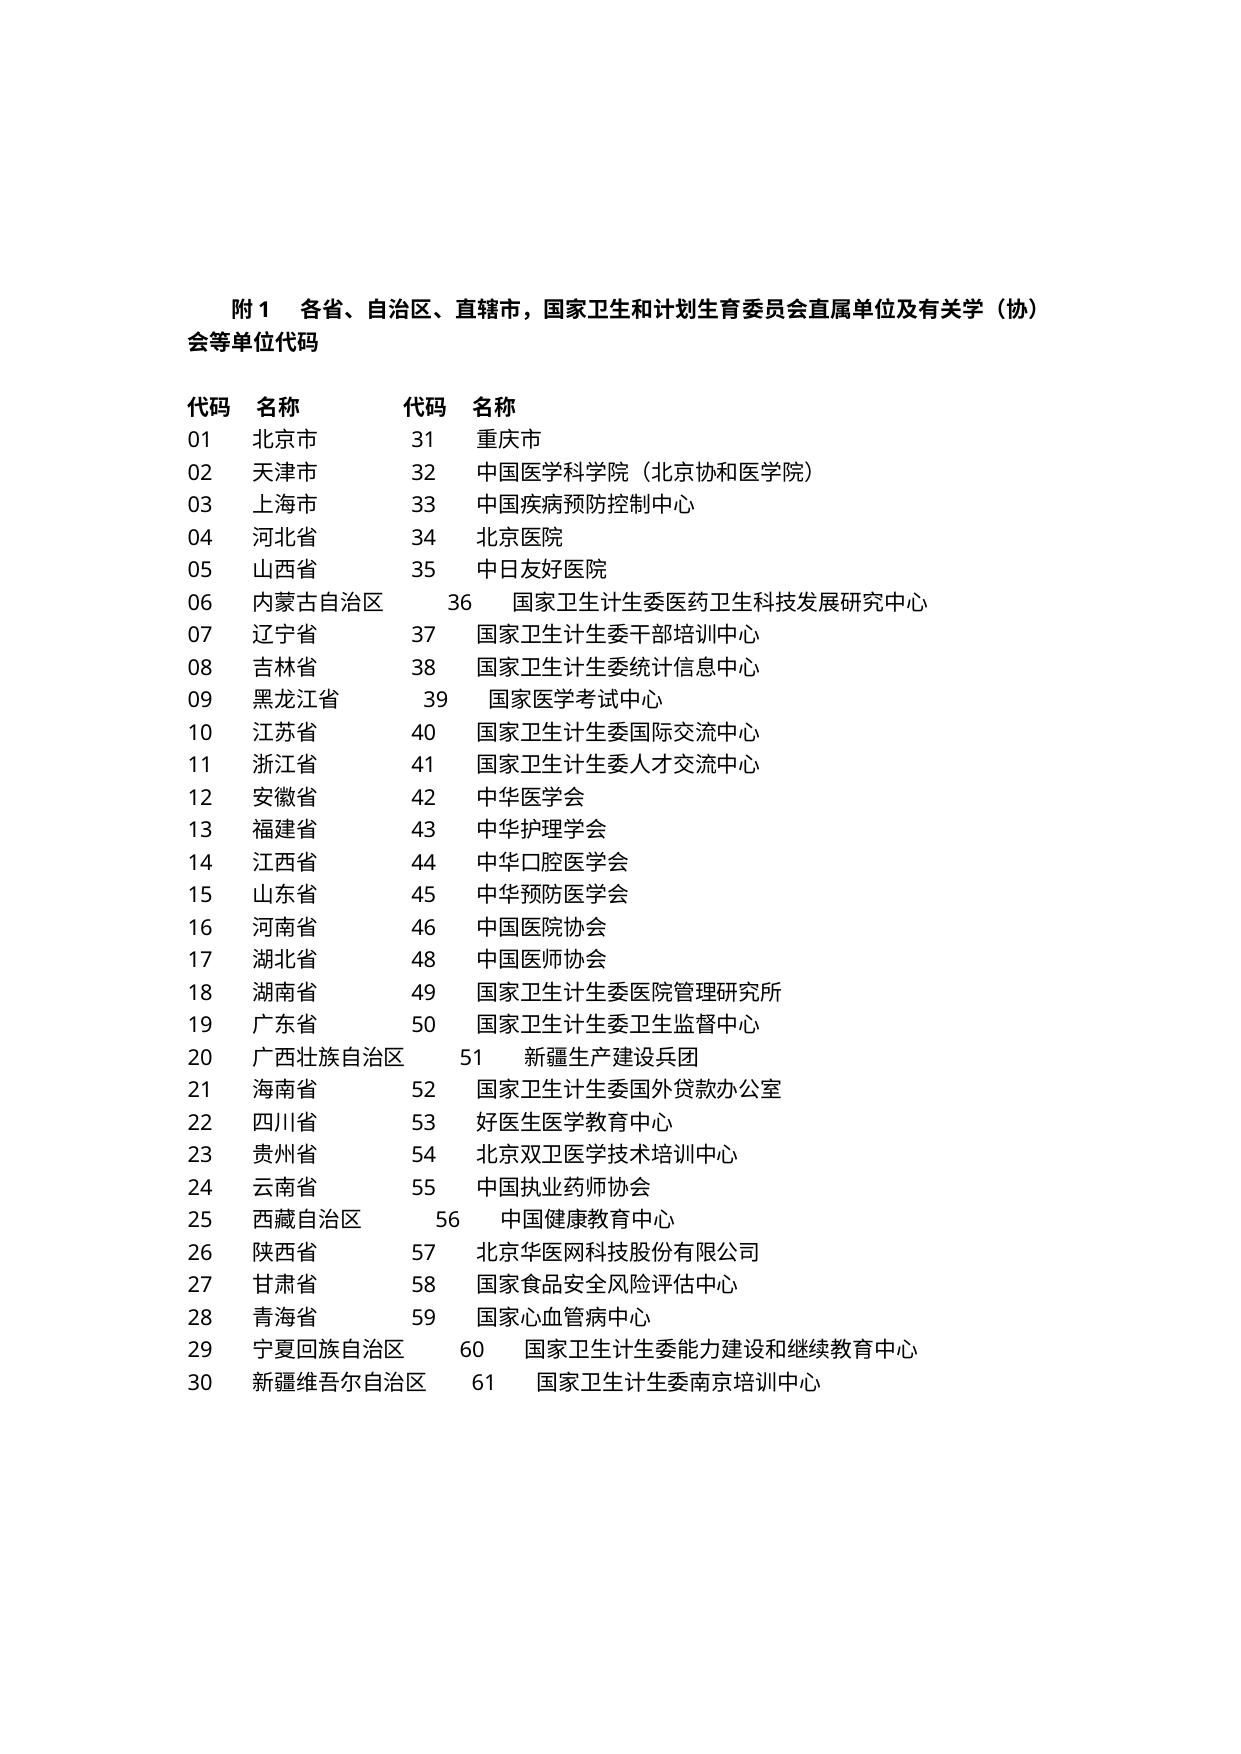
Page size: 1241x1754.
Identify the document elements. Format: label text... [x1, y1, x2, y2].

text 17 湖北省 48 中国医师协会 [187, 942, 1053, 974]
text 29 宁夏回族自治区 60 国家卫生计生委能力建设和继续教育中心 [187, 1332, 1053, 1364]
text 14 江西省 44 中华口腔医学会 [187, 844, 1053, 877]
text 09 黑龙江省 39 国家医学考试中心 [187, 682, 1053, 714]
text 27 甘肃省 58 国家食品安全风险评估中心 [187, 1267, 1053, 1299]
text 19 广东省 50 国家卫生计生委卫生监督中心 [187, 1007, 1053, 1039]
text 23 贵州省 54 北京双卫医学技术培训中心 [187, 1137, 1053, 1169]
text 21 海南省 52 国家卫生计生委国外贷款办公室 [187, 1072, 1053, 1104]
text 05 山西省 35 中日友好医院 [187, 552, 1053, 584]
text 02 天津市 32 中国医学科学院（北京协和医学院） [187, 454, 1053, 487]
text 20 广西壮族自治区 51 新疆生产建设兵团 [187, 1039, 1053, 1072]
text 15 山东省 45 中华预防医学会 [187, 877, 1053, 909]
text 04 河北省 34 北京医院 [187, 519, 1053, 552]
text 代码 名称 代码 名称 [187, 389, 1053, 422]
text 10 江苏省 40 国家卫生计生委国际交流中心 [187, 714, 1053, 747]
text 30 新疆维吾尔自治区 61 国家卫生计生委南京培训中心 [187, 1364, 1053, 1397]
text 22 四川省 53 好医生医学教育中心 [187, 1104, 1053, 1137]
text 28 青海省 59 国家心血管病中心 [187, 1299, 1053, 1332]
text 01 北京市 31 重庆市 [187, 422, 1053, 454]
text 06 内蒙古自治区 36 国家卫生计生委医药卫生科技发展研究中心 [187, 584, 1075, 617]
text 18 湖南省 49 国家卫生计生委医院管理研究所 [187, 974, 1053, 1007]
text 12 安徽省 42 中华医学会 [187, 779, 1053, 812]
text 24 云南省 55 中国执业药师协会 [187, 1169, 1053, 1202]
text 03 上海市 33 中国疾病预防控制中心 [187, 487, 1053, 519]
text 附1 各省、自治区、直辖市，国家卫生和计划生育委员会直属单位及有关学（协）会等单位代码 [187, 292, 1053, 357]
text 11 浙江省 41 国家卫生计生委人才交流中心 [187, 747, 1053, 779]
text 08 吉林省 38 国家卫生计生委统计信息中心 [187, 649, 1053, 682]
text 16 河南省 46 中国医院协会 [187, 909, 1053, 942]
text 26 陕西省 57 北京华医网科技股份有限公司 [187, 1234, 1053, 1267]
text 07 辽宁省 37 国家卫生计生委干部培训中心 [187, 617, 1095, 649]
text 13 福建省 43 中华护理学会 [187, 812, 1053, 844]
text 25 西藏自治区 56 中国健康教育中心 [187, 1202, 1053, 1234]
